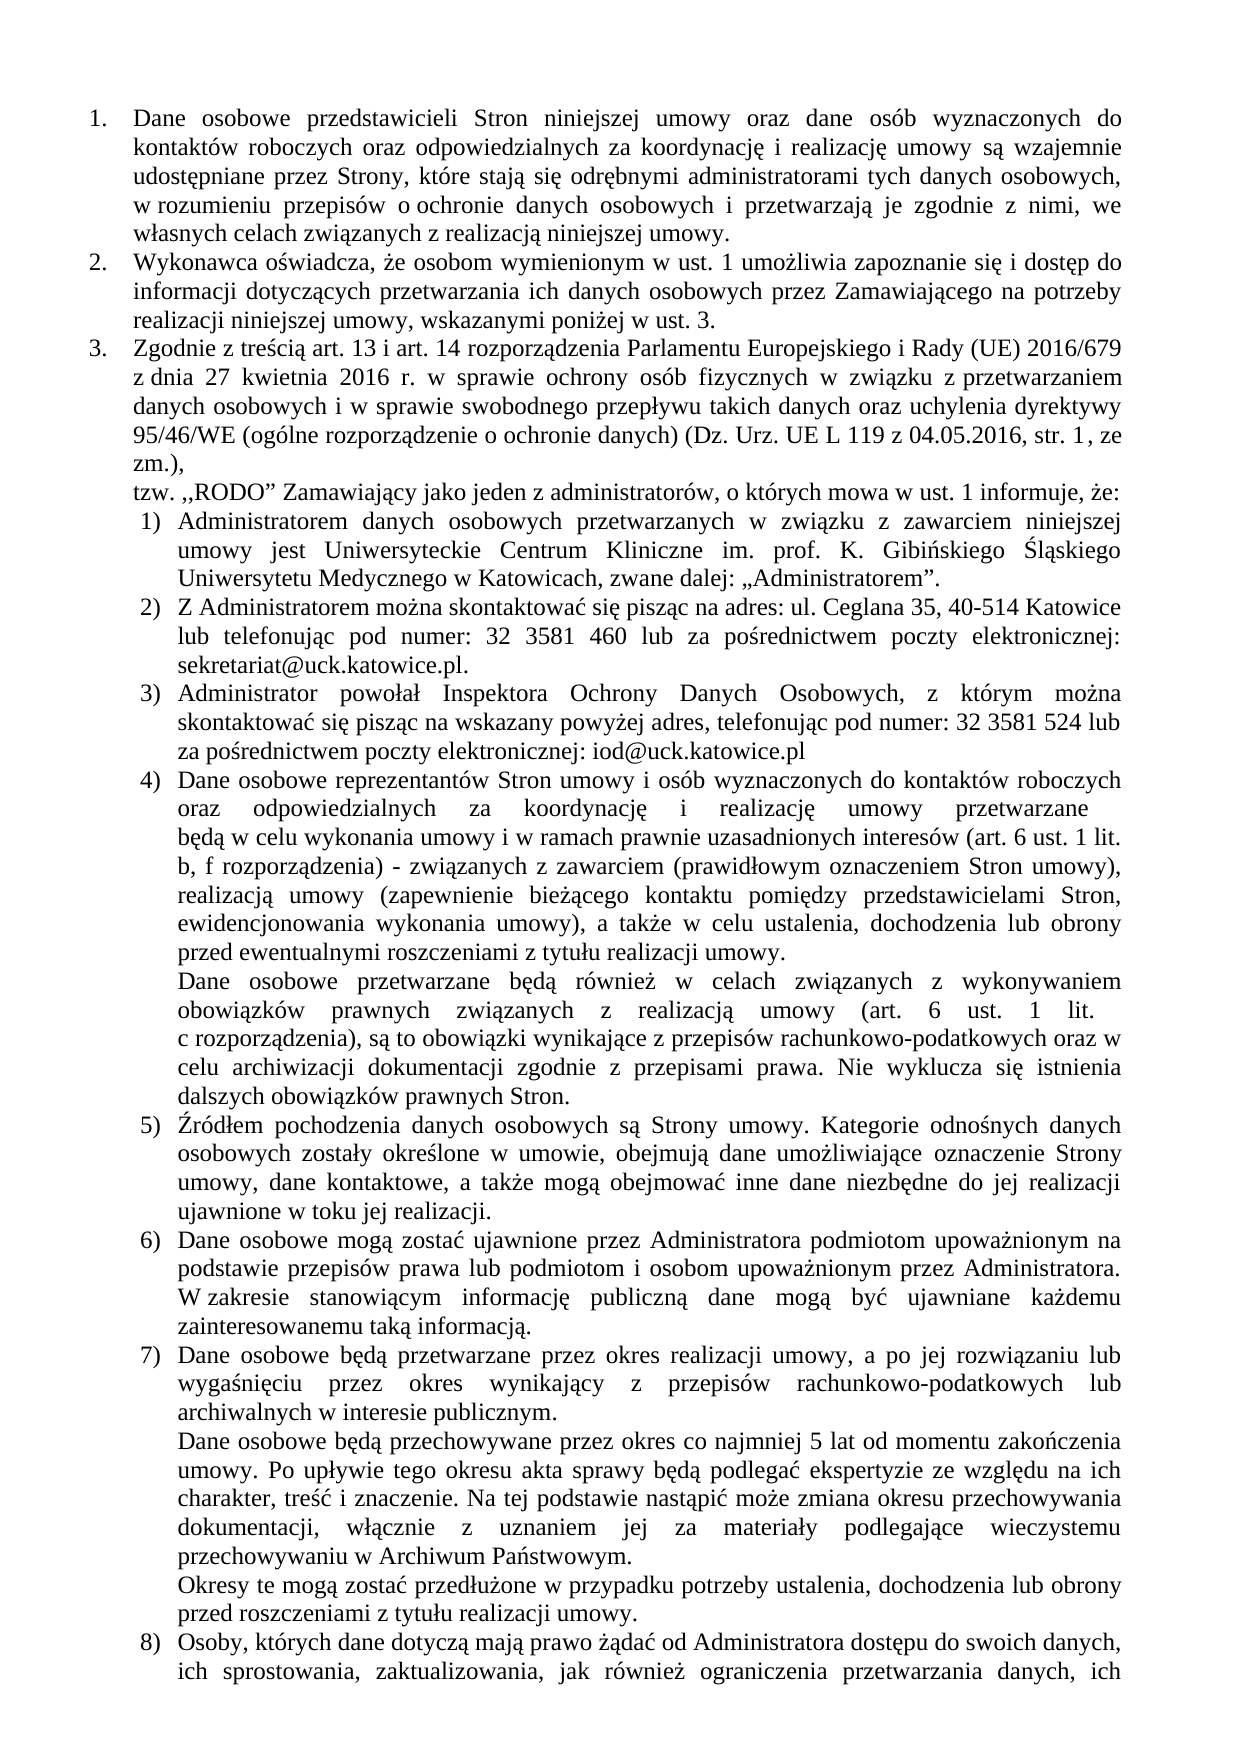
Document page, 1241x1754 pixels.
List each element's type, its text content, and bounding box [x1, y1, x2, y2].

list Wykonawca oświadcza, że osobom wymienionym w ust. 1 umożliwia zapoznanie się i dostęp do informacji dotyczących przetwarzania ich danych osobowych przez Zamawiającego na potrzeby realizacji niniejszej umowy, wskazanymi poniżej w ust. 3. [89, 247, 1122, 333]
text Dane osobowe będą przechowywane przez okres co najmniej 5 lat od momentu zakończenia umowy. Po upływie tego okresu akta sprawy będą podlegać ekspertyzie ze względu na ich charakter, treść i znaczenie. Na tej podstawie nastąpić może zmiana okresu przechowywania dokumentacji, włącznie z uznaniem jej za materiały podlegające wieczystemu przechowywaniu w Archiwum Państwowym. [177, 1426, 1122, 1570]
list Zgodnie z treścią art. 13 i art. 14 rozporządzenia Parlamentu Europejskiego i Rady (UE) 2016/679 z dnia 27 kwietnia 2016 r. w sprawie ochrony osób fizycznych w związku z przetwarzaniem danych osobowych i w sprawie swobodnego przepływu takich danych oraz uchylenia dyrektywy 95/46/WE (ogólne rozporządzenie o ochronie danych) (Dz. Urz. UE L 119 z 04.05.2016, str. 1, ze zm.), tzw. ,,RODO” Zamawiający jako jeden z administratorów, o których mowa w ust. 1 informuje, że: [89, 333, 1122, 506]
text Dane osobowe przetwarzane będą również w celach związanych z wykonywaniem obowiązków prawnych związanych z realizacją umowy (art. 6 ust. 1 lit. c rozporządzenia), są to obowiązki wynikające z przepisów rachunkowo-podatkowych oraz w celu archiwizacji dokumentacji zgodnie z przepisami prawa. Nie wyklucza się istnienia dalszych obowiązków prawnych Stron. [177, 966, 1122, 1110]
list Dane osobowe reprezentantów Stron umowy i osób wyznaczonych do kontaktów roboczych oraz odpowiedzialnych za koordynację i realizację umowy przetwarzane będą w celu wykonania umowy i w ramach prawnie uzasadnionych interesów (art. 6 ust. 1 lit. b, f rozporządzenia) - związanych z zawarciem (prawidłowym oznaczeniem Stron umowy), realizacją umowy (zapewnienie bieżącego kontaktu pomiędzy przedstawicielami Stron, ewidencjonowania wykonania umowy), a także w celu ustalenia, dochodzenia lub obrony przed ewentualnymi roszczeniami z tytułu realizacji umowy. [140, 765, 1122, 966]
list Administratorem danych osobowych przetwarzanych w związku z zawarciem niniejszej umowy jest Uniwersyteckie Centrum Kliniczne im. prof. K. Gibińskiego Śląskiego Uniwersytetu Medycznego w Katowicach, zwane dalej: „Administratorem”. [140, 506, 1122, 592]
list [140, 1627, 1122, 1685]
list Dane osobowe przedstawicieli Stron niniejszej umowy oraz dane osób wyznaczonych do kontaktów roboczych oraz odpowiedzialnych za koordynację i realizację umowy są wzajemnie udostępniane przez Strony, które stają się odrębnymi administratorami tych danych osobowych, w rozumieniu przepisów o ochronie danych osobowych i przetwarzają je zgodnie z nimi, we własnych celach związanych z realizacją niniejszej umowy. [89, 103, 1122, 247]
list Z Administratorem można skontaktować się pisząc na adres: ul. Ceglana 35, 40-514 Katowice lub telefonując pod numer: 32 3581 460 lub za pośrednictwem poczty elektronicznej: sekretariat@uck.katowice.pl. [140, 592, 1122, 678]
list Dane osobowe mogą zostać ujawnione przez Administratora podmiotom upoważnionym na podstawie przepisów prawa lub podmiotom i osobom upoważnionym przez Administratora. W zakresie stanowiącym informację publiczną dane mogą być ujawniane każdemu zainteresowanemu taką informacją. [140, 1225, 1122, 1340]
list Źródłem pochodzenia danych osobowych są Strony umowy. Kategorie odnośnych danych osobowych zostały określone w umowie, obejmują dane umożliwiające oznaczenie Strony umowy, dane kontaktowe, a także mogą obejmować inne dane niezbędne do jej realizacji ujawnione w toku jej realizacji. [140, 1110, 1122, 1225]
text Okresy te mogą zostać przedłużone w przypadku potrzeby ustalenia, dochodzenia lub obrony przed roszczeniami z tytułu realizacji umowy. [177, 1570, 1122, 1627]
list Dane osobowe będą przetwarzane przez okres realizacji umowy, a po jej rozwiązaniu lub wygaśnięciu przez okres wynikający z przepisów rachunkowo-podatkowych lub archiwalnych w interesie publicznym. [140, 1340, 1122, 1426]
list Administrator powołał Inspektora Ochrony Danych Osobowych, z którym można skontaktować się pisząc na wskazany powyżej adres, telefonując pod numer: 32 3581 524 lub za pośrednictwem poczty elektronicznej: iod@uck.katowice.pl [140, 678, 1122, 765]
